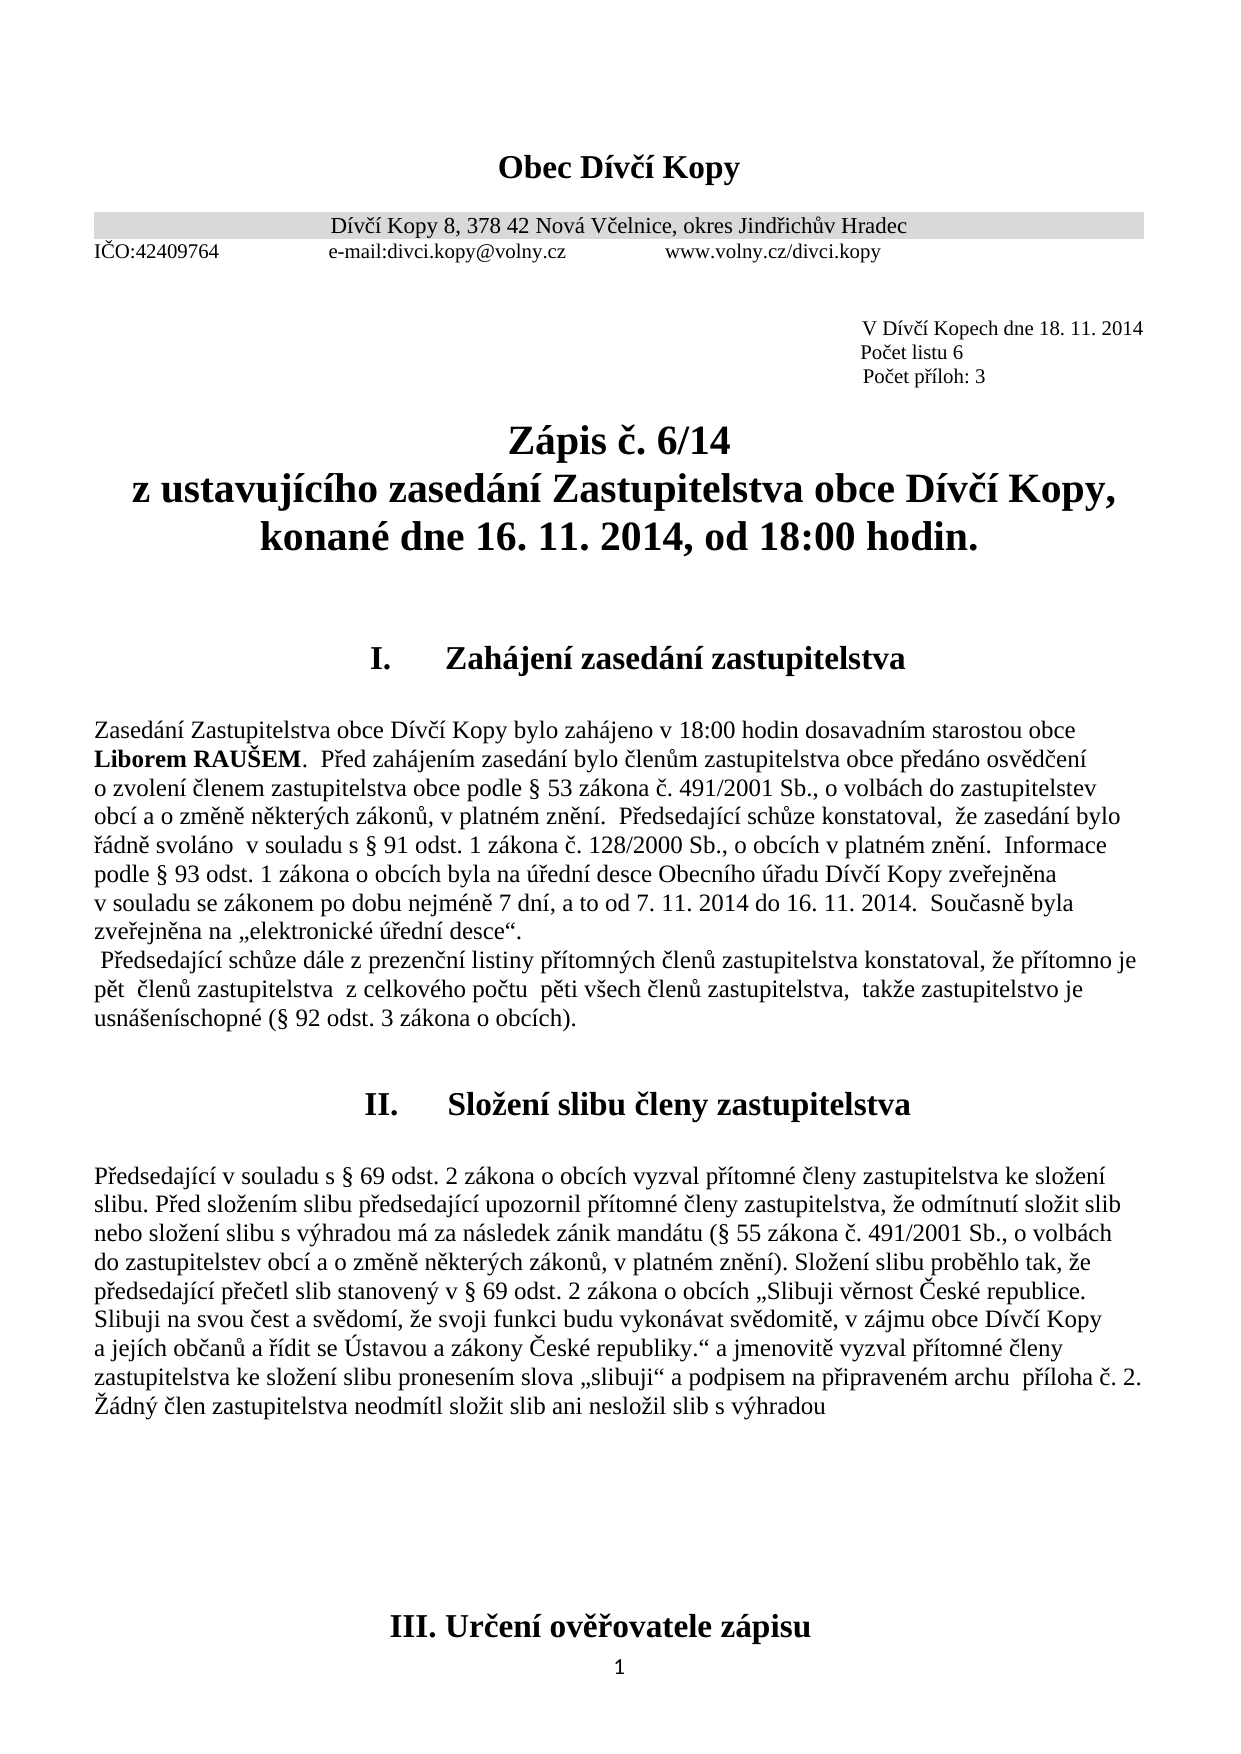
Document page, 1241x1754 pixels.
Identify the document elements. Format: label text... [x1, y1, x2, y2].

text z ustavujícího zasedání Zastupitelstva obce Dívčí Kopy, konané dne 16. 11. 2014, od 18:00 hodin. [94, 464, 1144, 559]
text Počet příloh: 3 [94, 364, 1144, 388]
text Zápis č. 6/14 [94, 416, 1144, 464]
list Složení slibu členy zastupitelstva [131, 1084, 1144, 1122]
text Obec Dívčí Kopy [94, 148, 1144, 186]
list Zahájení zasedání zastupitelstva [131, 638, 1144, 677]
text Předsedající schůze dále z prezenční listiny přítomných členů zastupitelstva konstatoval, že přítomno je pět členů zastupitelstva z celkového počtu pěti všech členů zastupitelstva, takže zastupitelstvo je usnášeníschopné (§ 92 odst. 3 zákona o obcích). [94, 945, 1144, 1031]
text Počet listu 6 [94, 339, 1144, 364]
text Zasedání Zastupitelstva obce Dívčí Kopy bylo zahájeno v 18:00 hodin dosavadním starostou obce Liborem RAUŠEM. Před zahájením zasedání bylo členům zastupitelstva obce předáno osvědčení o zvolení členem zastupitelstva obce podle § 53 zákona č. 491/2001 Sb., o volbách do zastupitelstev obcí a o změně některých zákonů, v platném znění. Předsedající schůze konstatoval, že zasedání bylo řádně svoláno v souladu s § 91 odst. 1 zákona č. 128/2000 Sb., o obcích v platném znění. Informace podle § 93 odst. 1 zákona o obcích byla na úřední desce Obecního úřadu Dívčí Kopy zveřejněna v souladu se zákonem po dobu nejméně 7 dní, a to od 7. 11. 2014 do 16. 11. 2014. Současně byla zveřejněna na „elektronické úřední desce“. [94, 715, 1144, 945]
text III. Určení ověřovatele zápisu [389, 1606, 1144, 1645]
text Dívčí Kopy 8, 378 42 Nová Včelnice, okres Jindřichův Hradec [94, 212, 1144, 239]
text Předsedající v souladu s § 69 odst. 2 zákona o obcích vyzval přítomné členy zastupitelstva ke složení slibu. Před složením slibu předsedající upozornil přítomné členy zastupitelstva, že odmítnutí složit slib nebo složení slibu s výhradou má za následek zánik mandátu (§ 55 zákona č. 491/2001 Sb., o volbách do zastupitelstev obcí a o změně některých zákonů, v platném znění). Složení slibu proběhlo tak, že předsedající přečetl slib stanovený v § 69 odst. 2 zákona o obcích „Slibuji věrnost České republice. Slibuji na svou čest a svědomí, že svoji funkci budu vykonávat svědomitě, v zájmu obce Dívčí Kopy a jejích občanů a řídit se Ústavou a zákony České republiky.“ a jmenovitě vyzval přítomné členy zastupitelstva ke složení slibu pronesením slova „slibuji“ a podpisem na připraveném archu příloha č. 2. Žádný člen zastupitelstva neodmítl složit slib ani nesložil slib s výhradou [94, 1161, 1144, 1419]
text V Dívčí Kopech dne 18. 11. 2014 [94, 316, 1144, 339]
text IČO:42409764 e-mail:divci.kopy@volny.cz www.volny.cz/divci.kopy [94, 239, 1144, 263]
